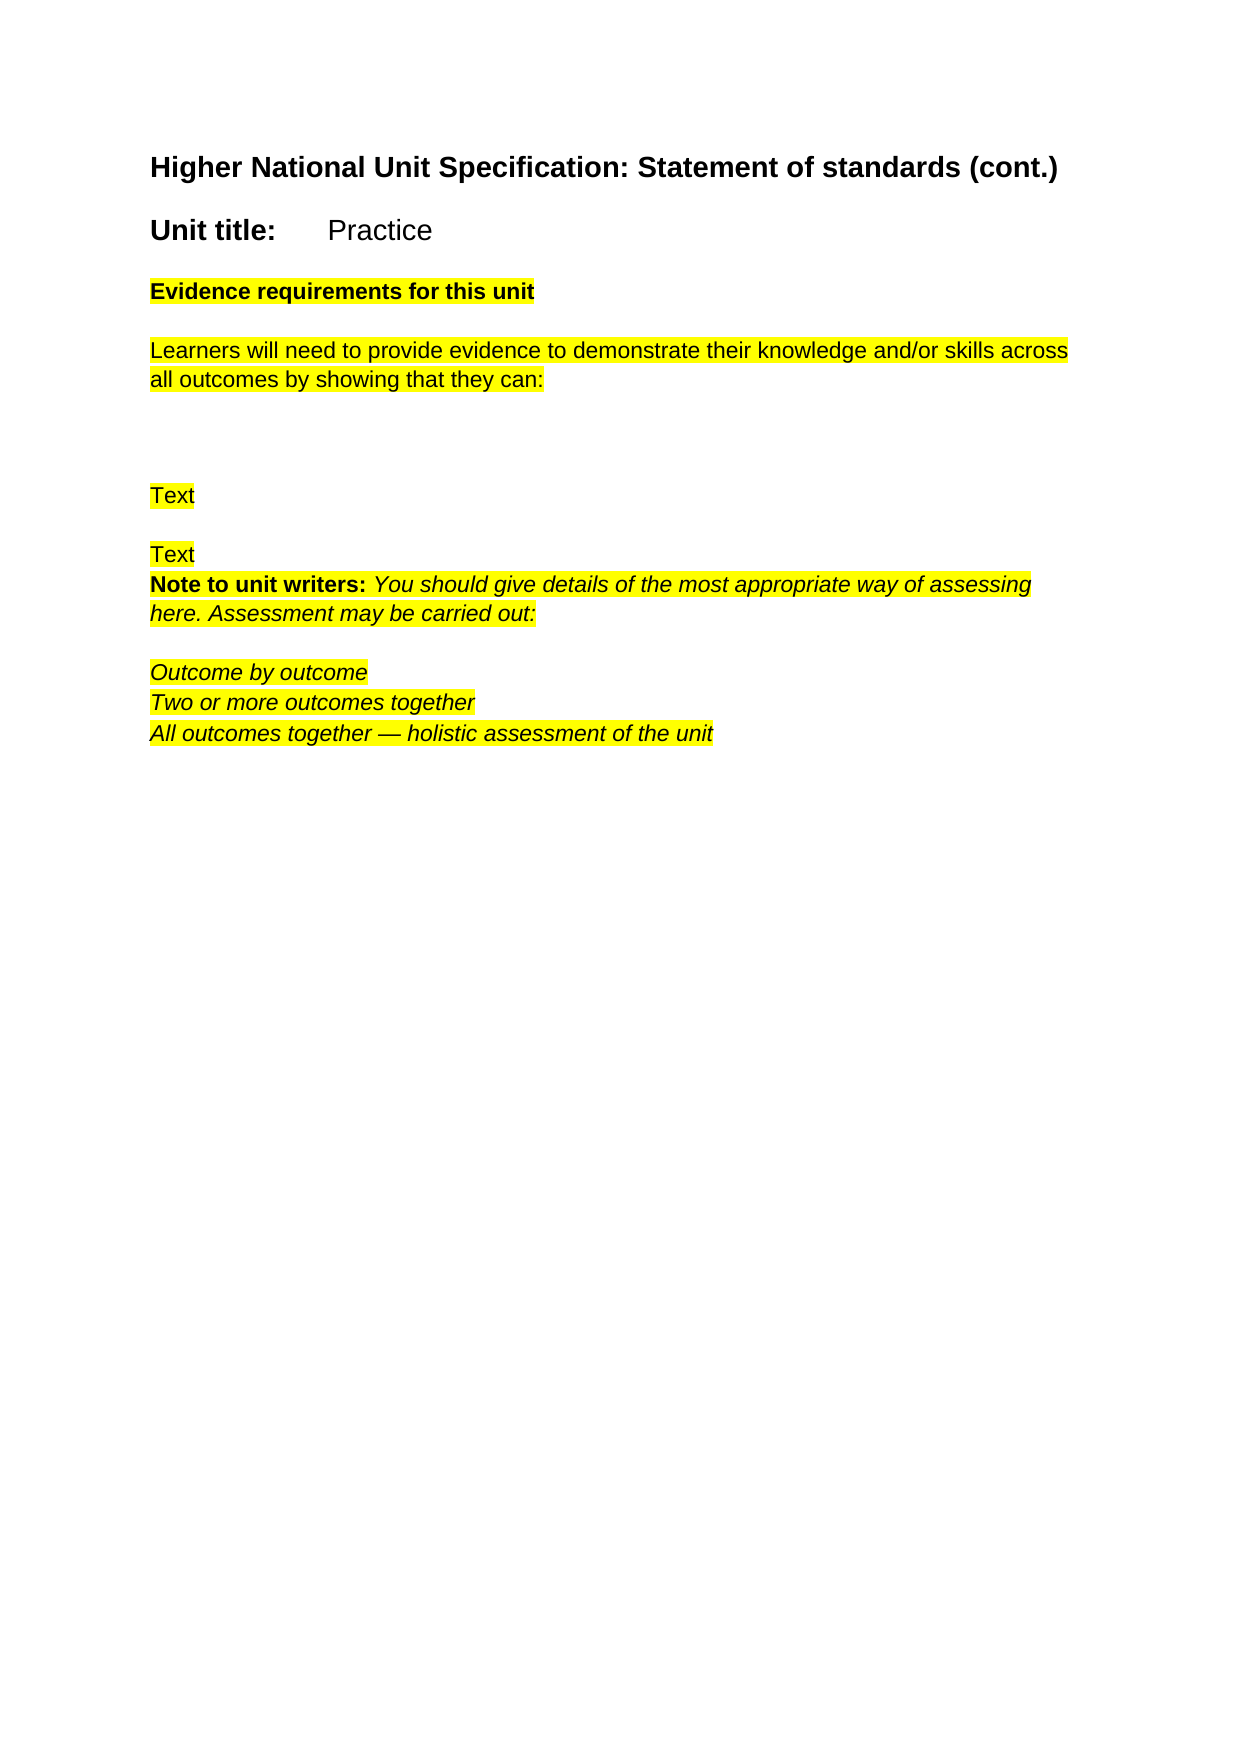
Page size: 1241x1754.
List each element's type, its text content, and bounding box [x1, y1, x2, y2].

text Unit title: Practice [150, 213, 1090, 246]
text Higher National Unit Specification: Statement of standards (cont.) [150, 150, 1090, 183]
text All outcomes together — holistic assessment of the unit [150, 717, 1090, 746]
text Text [150, 538, 1090, 567]
text Note to unit writers: You should give details of the most appropriate way of assessing here. Assessment may be carried out: [150, 568, 1090, 627]
text Evidence requirements for this unit [150, 275, 1090, 304]
text Learners will need to provide evidence to demonstrate their knowledge and/or skills across all outcomes by showing that they can: [150, 334, 1090, 392]
text Text [150, 479, 1090, 509]
text Outcome by outcome [150, 656, 1090, 685]
text Two or more outcomes together [150, 686, 1090, 715]
